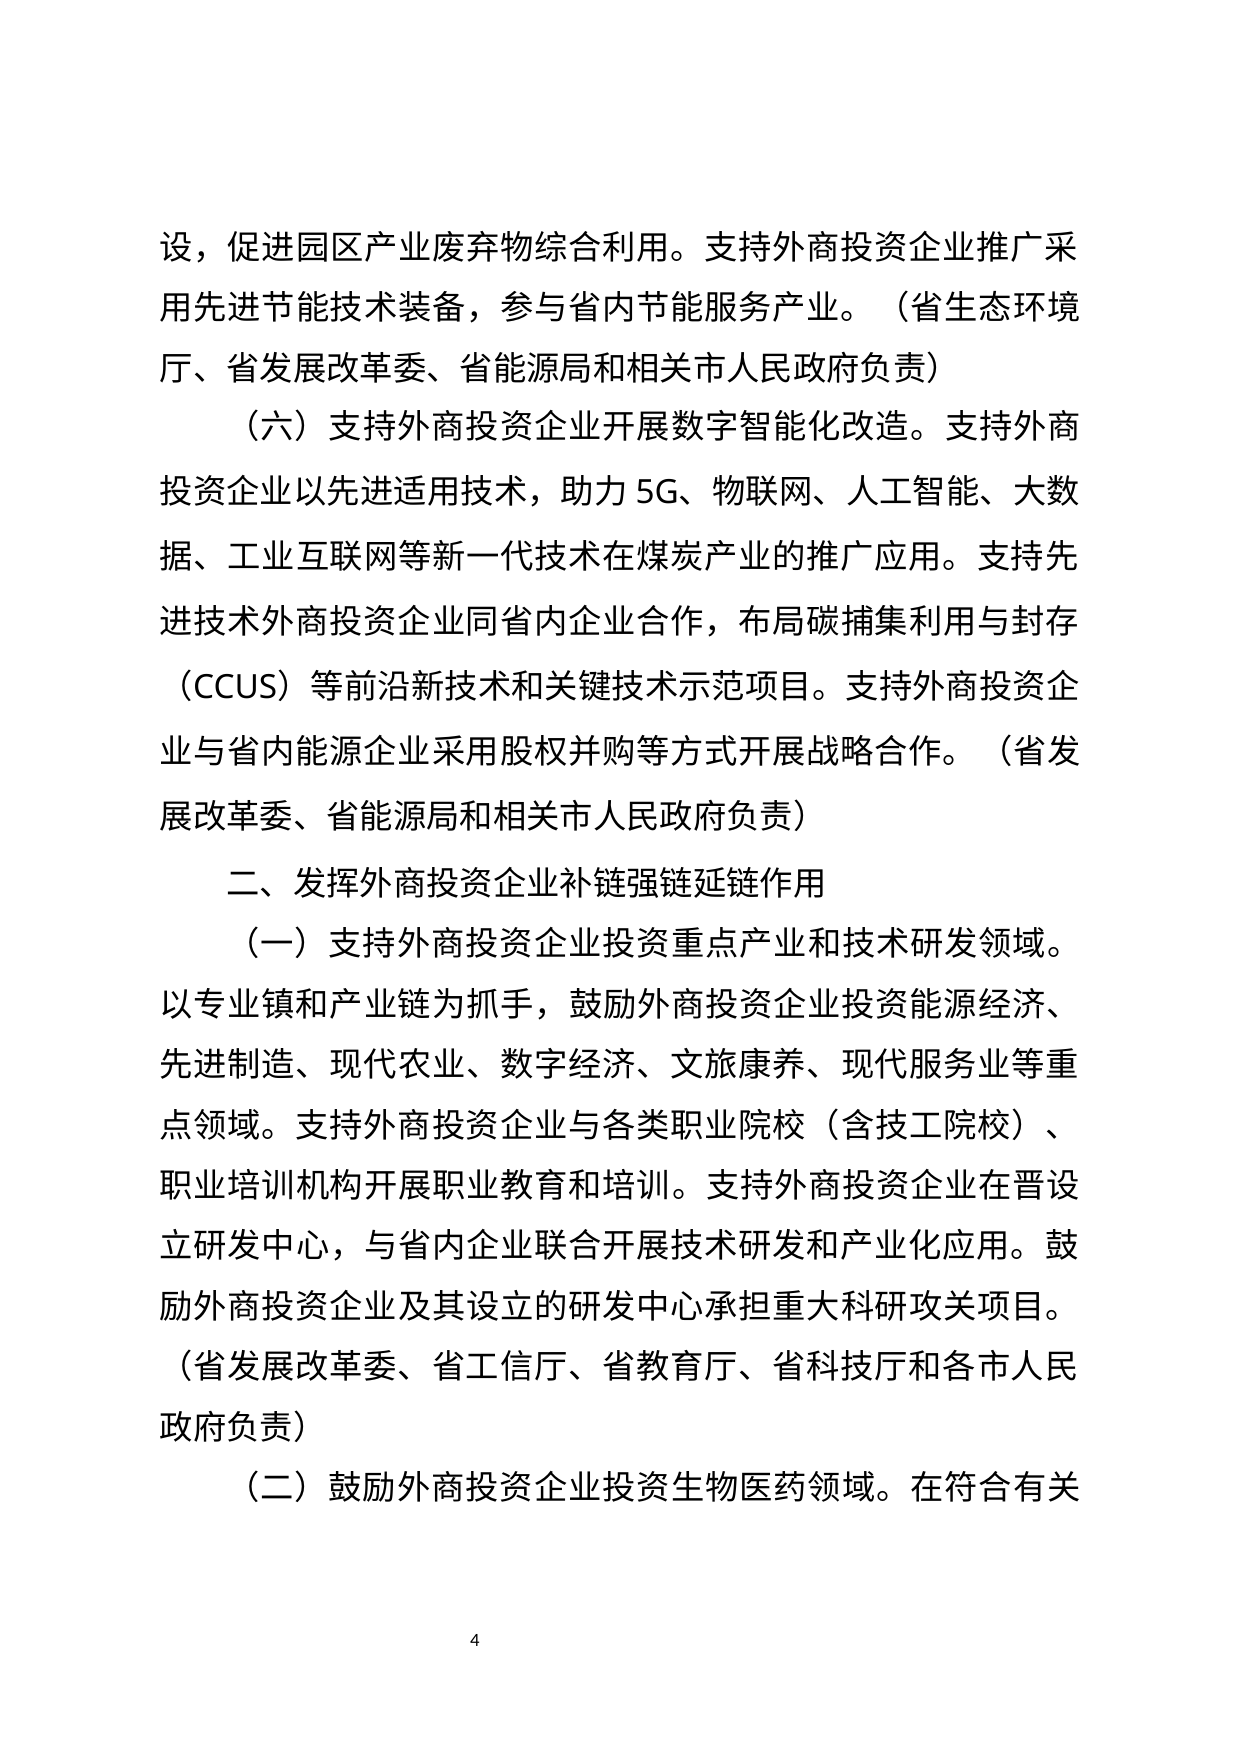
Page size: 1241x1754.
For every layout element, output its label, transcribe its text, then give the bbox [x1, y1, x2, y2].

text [159, 1451, 1081, 1512]
subtitle 二、发挥外商投资企业补链强链延链作用 [159, 847, 1081, 907]
text （一）支持外商投资企业投资重点产业和技术研发领域。以专业镇和产业链为抓手，鼓励外商投资企业投资能源经济、先进制造、现代农业、数字经济、文旅康养、现代服务业等重点领域。支持外商投资企业与各类职业院校（含技工院校）、职业培训机构开展职业教育和培训。支持外商投资企业在晋设立研发中心，与省内企业联合开展技术研发和产业化应用。鼓励外商投资企业及其设立的研发中心承担重大科研攻关项目。（省发展改革委、省工信厅、省教育厅、省科技厅和各市人民政府负责） [159, 907, 1081, 1451]
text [159, 211, 1081, 392]
text （六）支持外商投资企业开展数字智能化改造。支持外商投资企业以先进适用技术，助力5G、物联网、人工智能、大数据、工业互联网等新一代技术在煤炭产业的推广应用。支持先进技术外商投资企业同省内企业合作，布局碳捕集利用与封存（CCUS）等前沿新技术和关键技术示范项目。支持外商投资企业与省内能源企业采用股权并购等方式开展战略合作。（省发展改革委、省能源局和相关市人民政府负责） [159, 392, 1081, 847]
